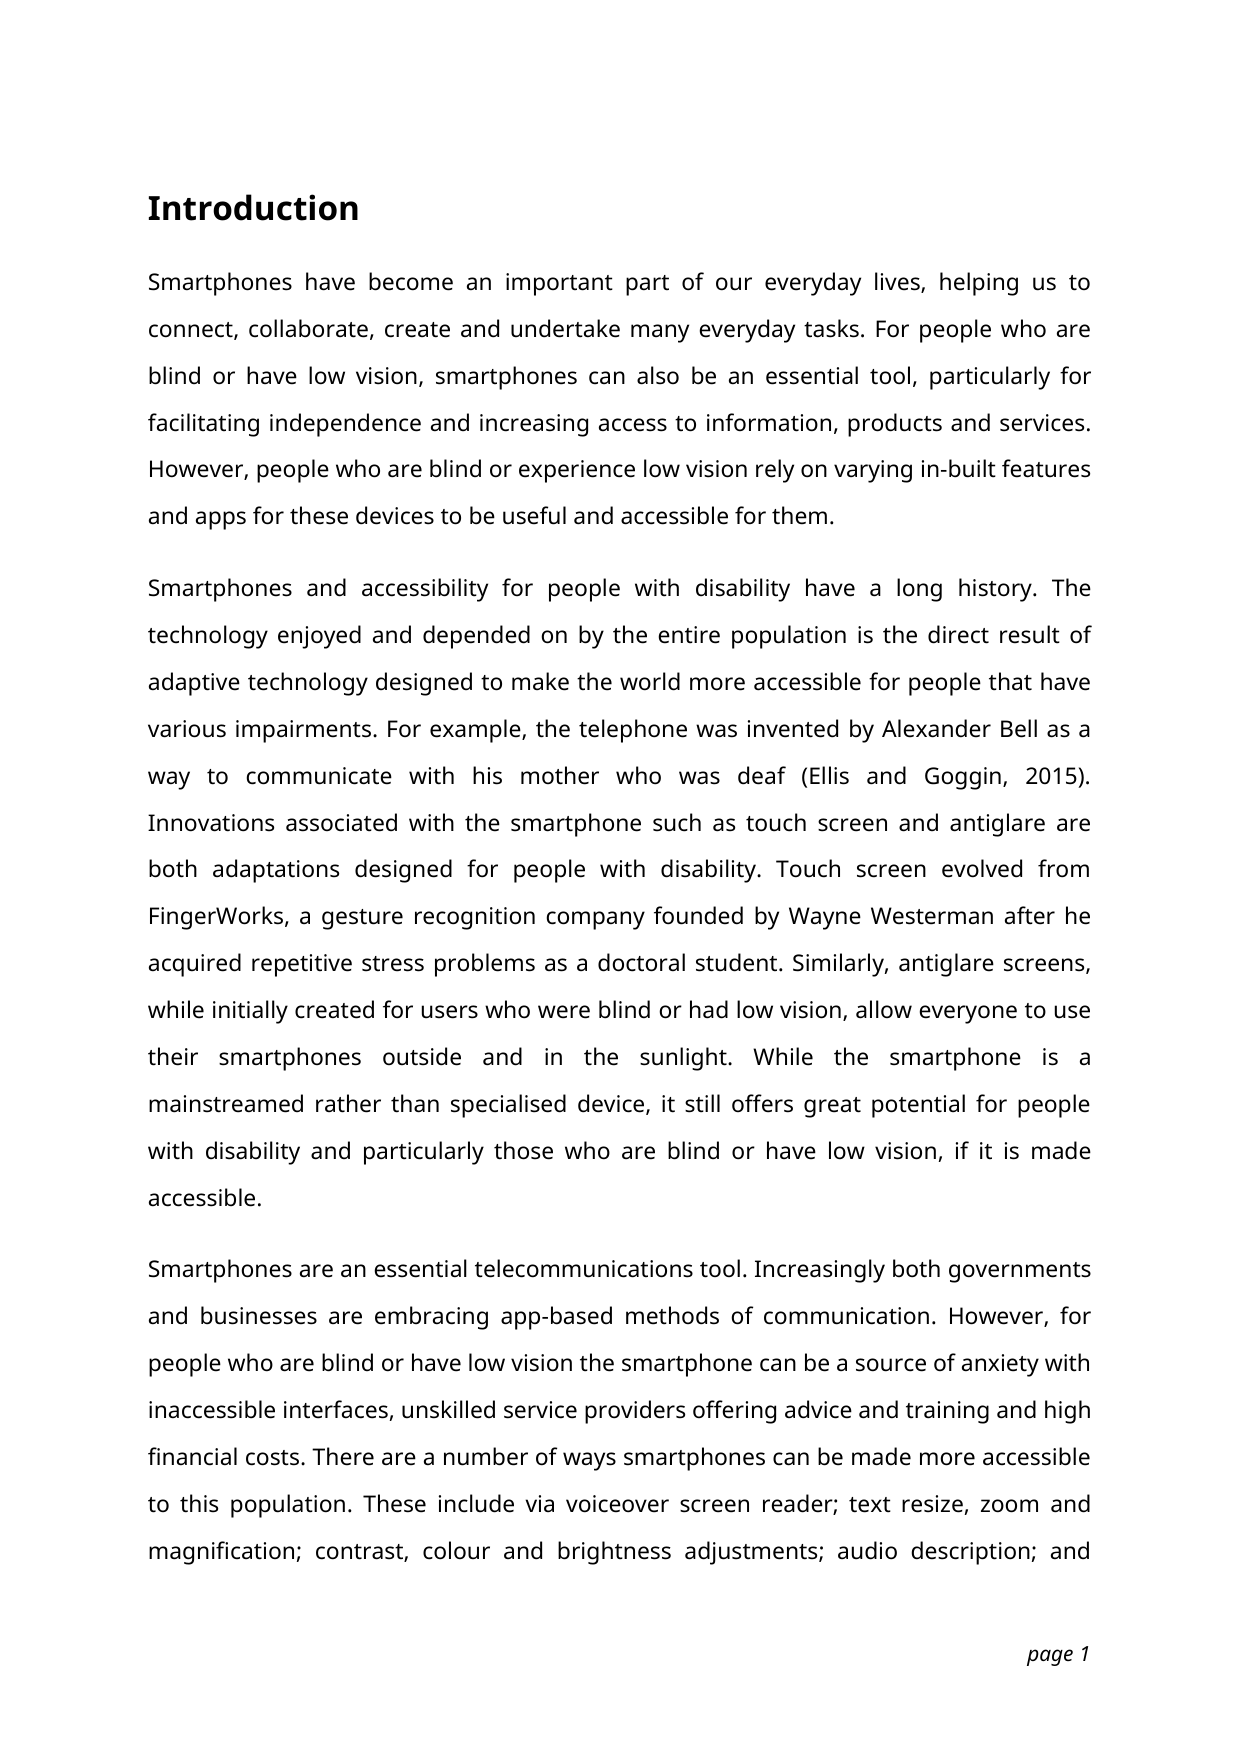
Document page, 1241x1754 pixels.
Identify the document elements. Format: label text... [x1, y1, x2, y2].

subtitle Introduction [148, 185, 1092, 231]
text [148, 1253, 1092, 1566]
text Smartphones and accessibility for people with disability have a long history. The technology enjoyed and depended on by the entire population is the direct result of adaptive technology designed to make the world more accessible for people that have various impairments. For example, the telephone was invented by Alexander Bell as a way to communicate with his mother who was deaf (Ellis and Goggin, 2015). Innovations associated with the smartphone such as touch screen and antiglare are both adaptations designed for people with disability. Touch screen evolved from FingerWorks, a gesture recognition company founded by Wayne Westerman after he acquired repetitive stress problems as a doctoral student. Similarly, antiglare screens, while initially created for users who were blind or had low vision, allow everyone to use their smartphones outside and in the sunlight. While the smartphone is a mainstreamed rather than specialised device, it still offers great potential for people with disability and particularly those who are blind or have low vision, if it is made accessible. [148, 572, 1092, 1213]
text Smartphones have become an important part of our everyday lives, helping us to connect, collaborate, create and undertake many everyday tasks. For people who are blind or have low vision, smartphones can also be an essential tool, particularly for facilitating independence and increasing access to information, products and services. However, people who are blind or experience low vision rely on varying in-built features and apps for these devices to be useful and accessible for them. [148, 266, 1092, 531]
